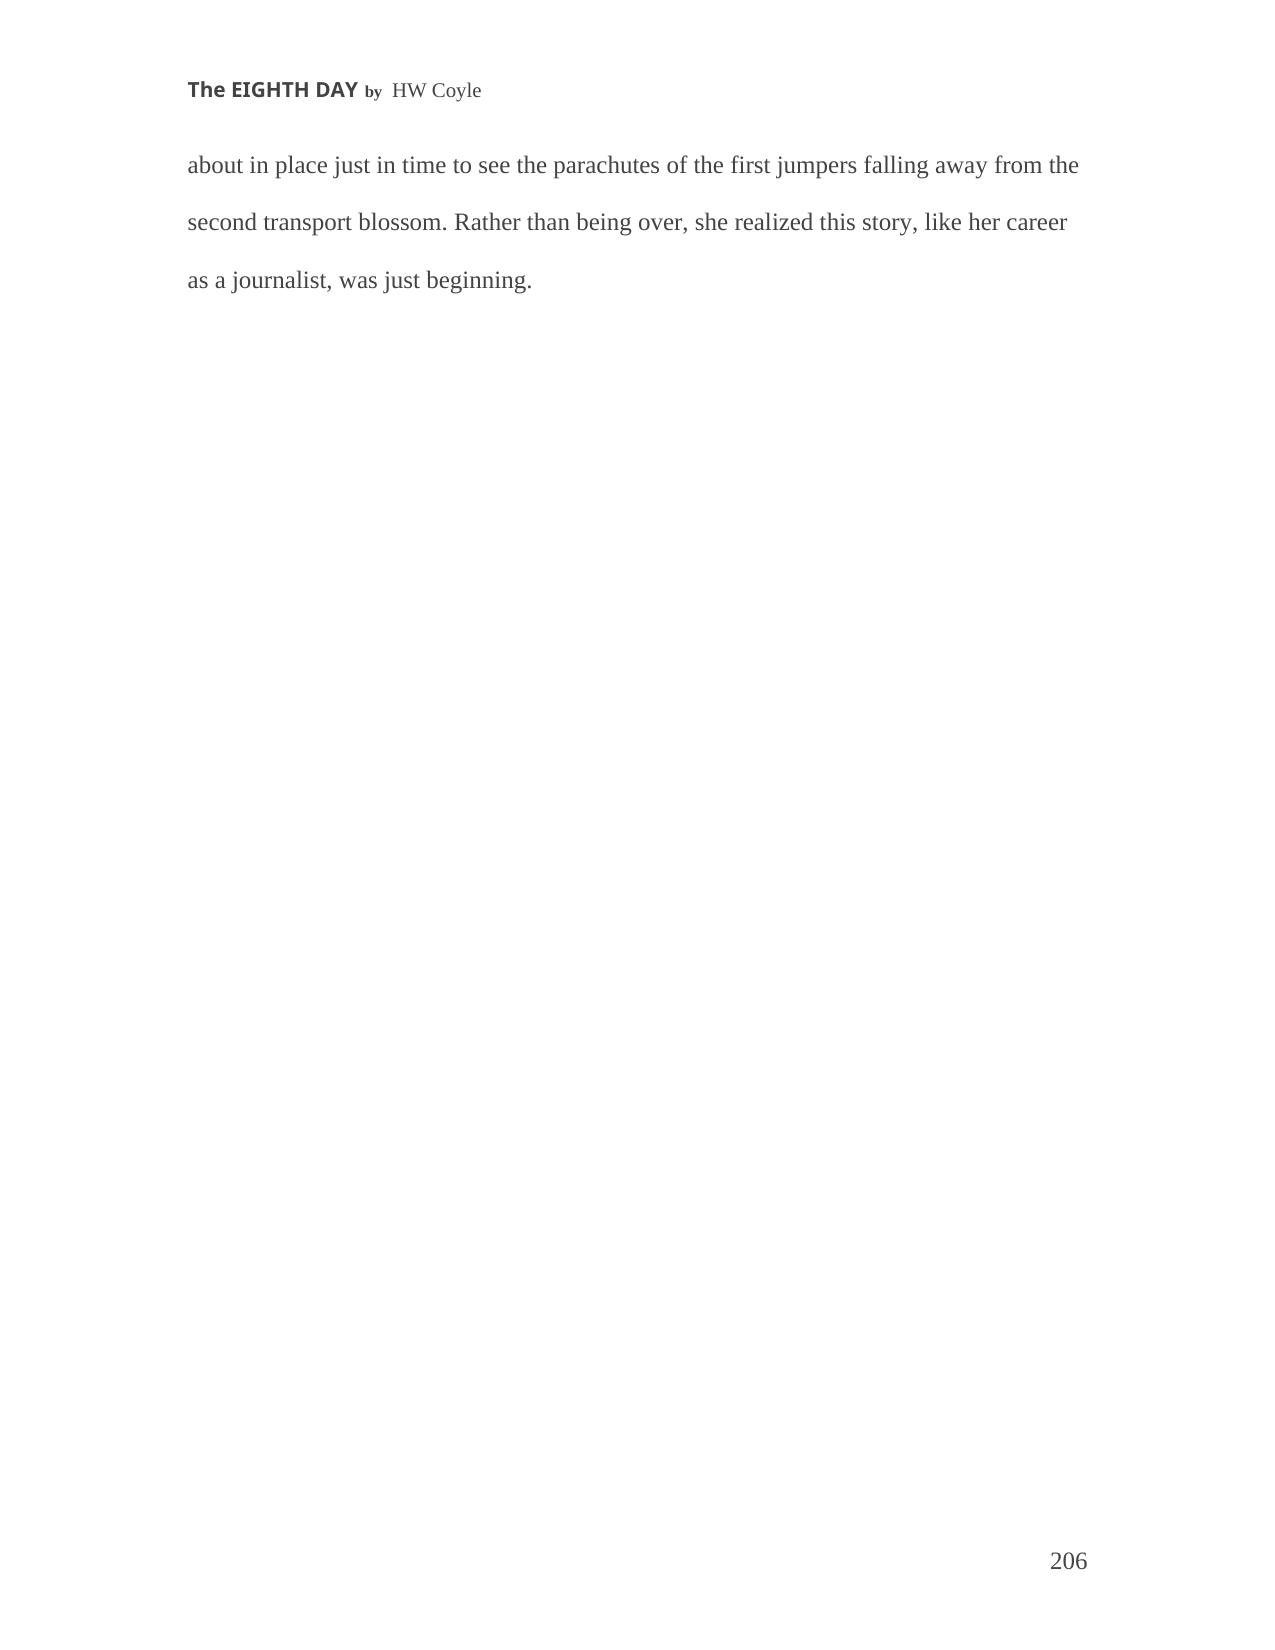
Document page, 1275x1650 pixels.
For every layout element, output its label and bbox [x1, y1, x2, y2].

text [187, 150, 1087, 294]
